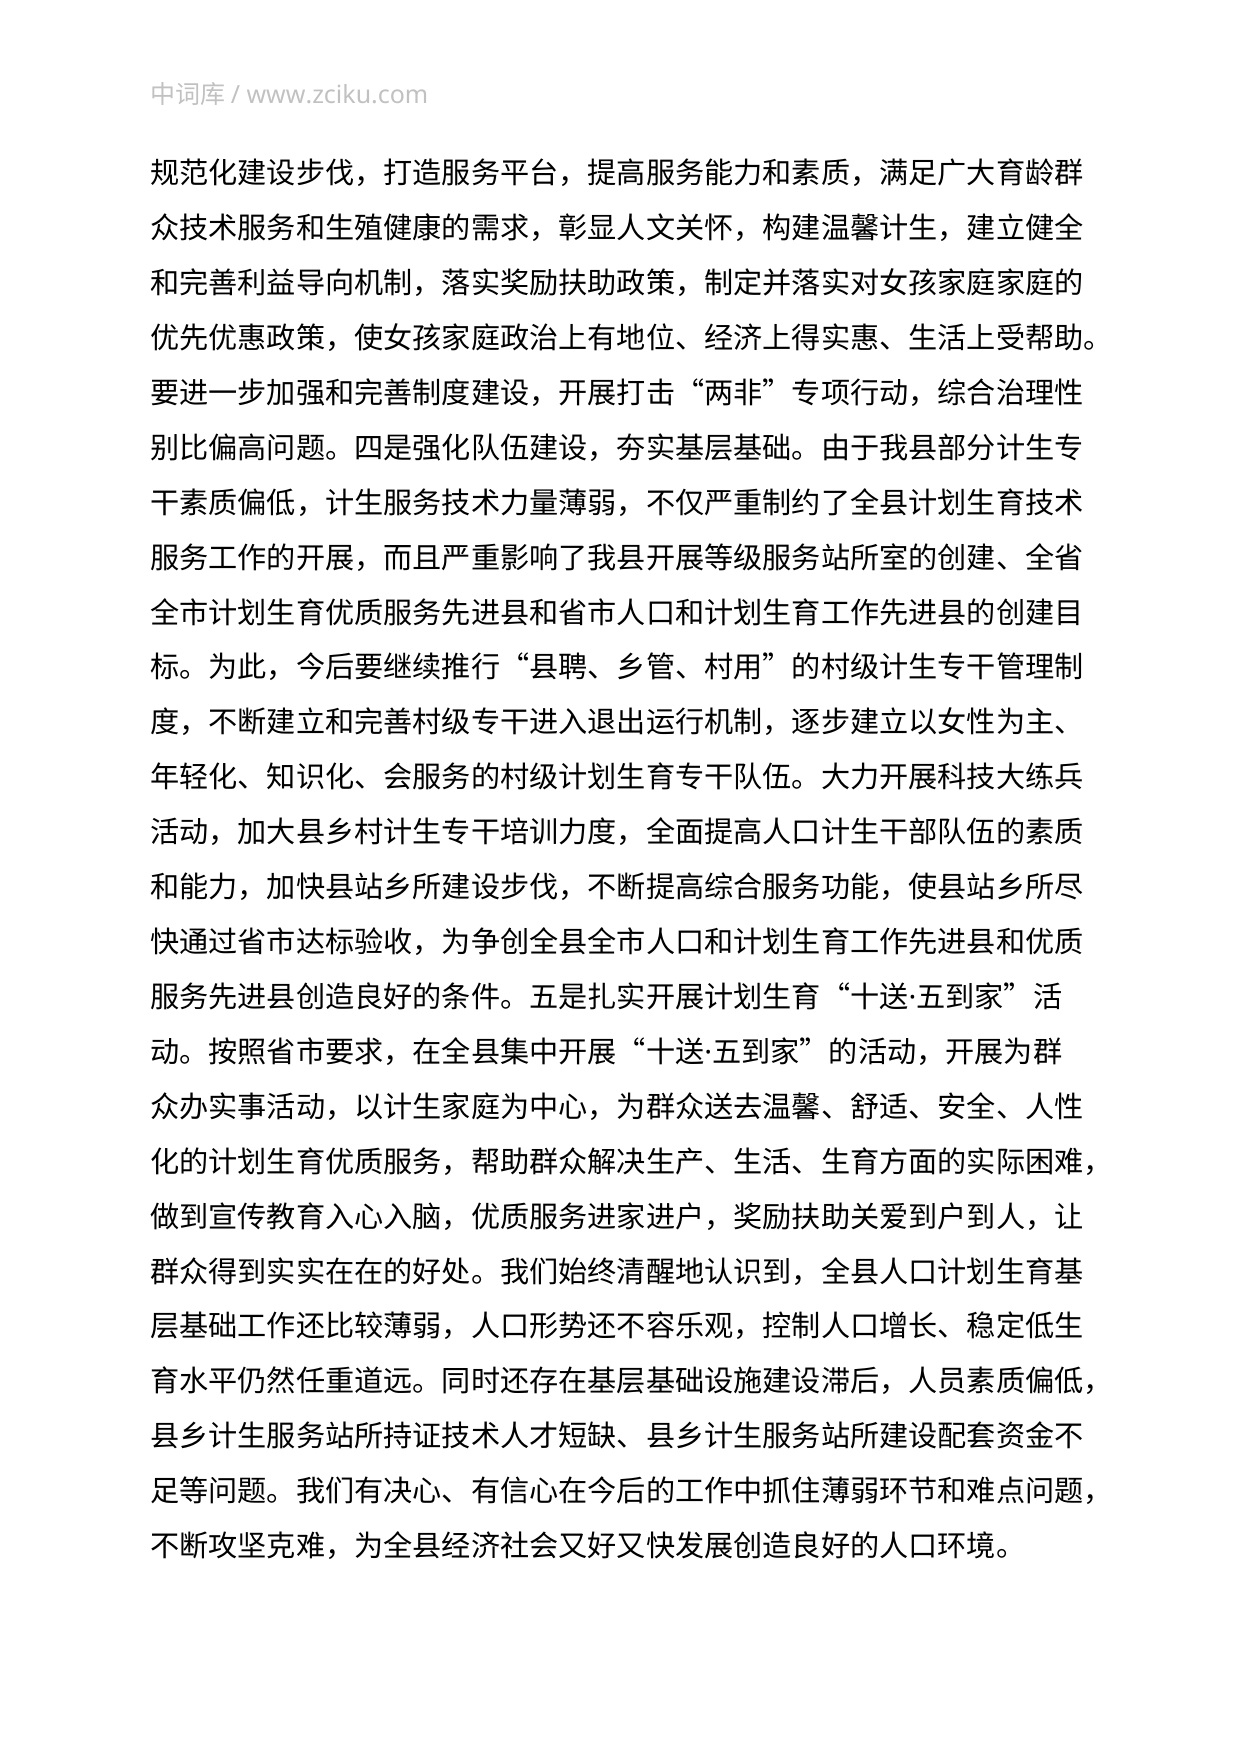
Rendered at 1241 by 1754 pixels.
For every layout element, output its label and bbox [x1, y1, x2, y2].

text [150, 150, 1090, 1565]
